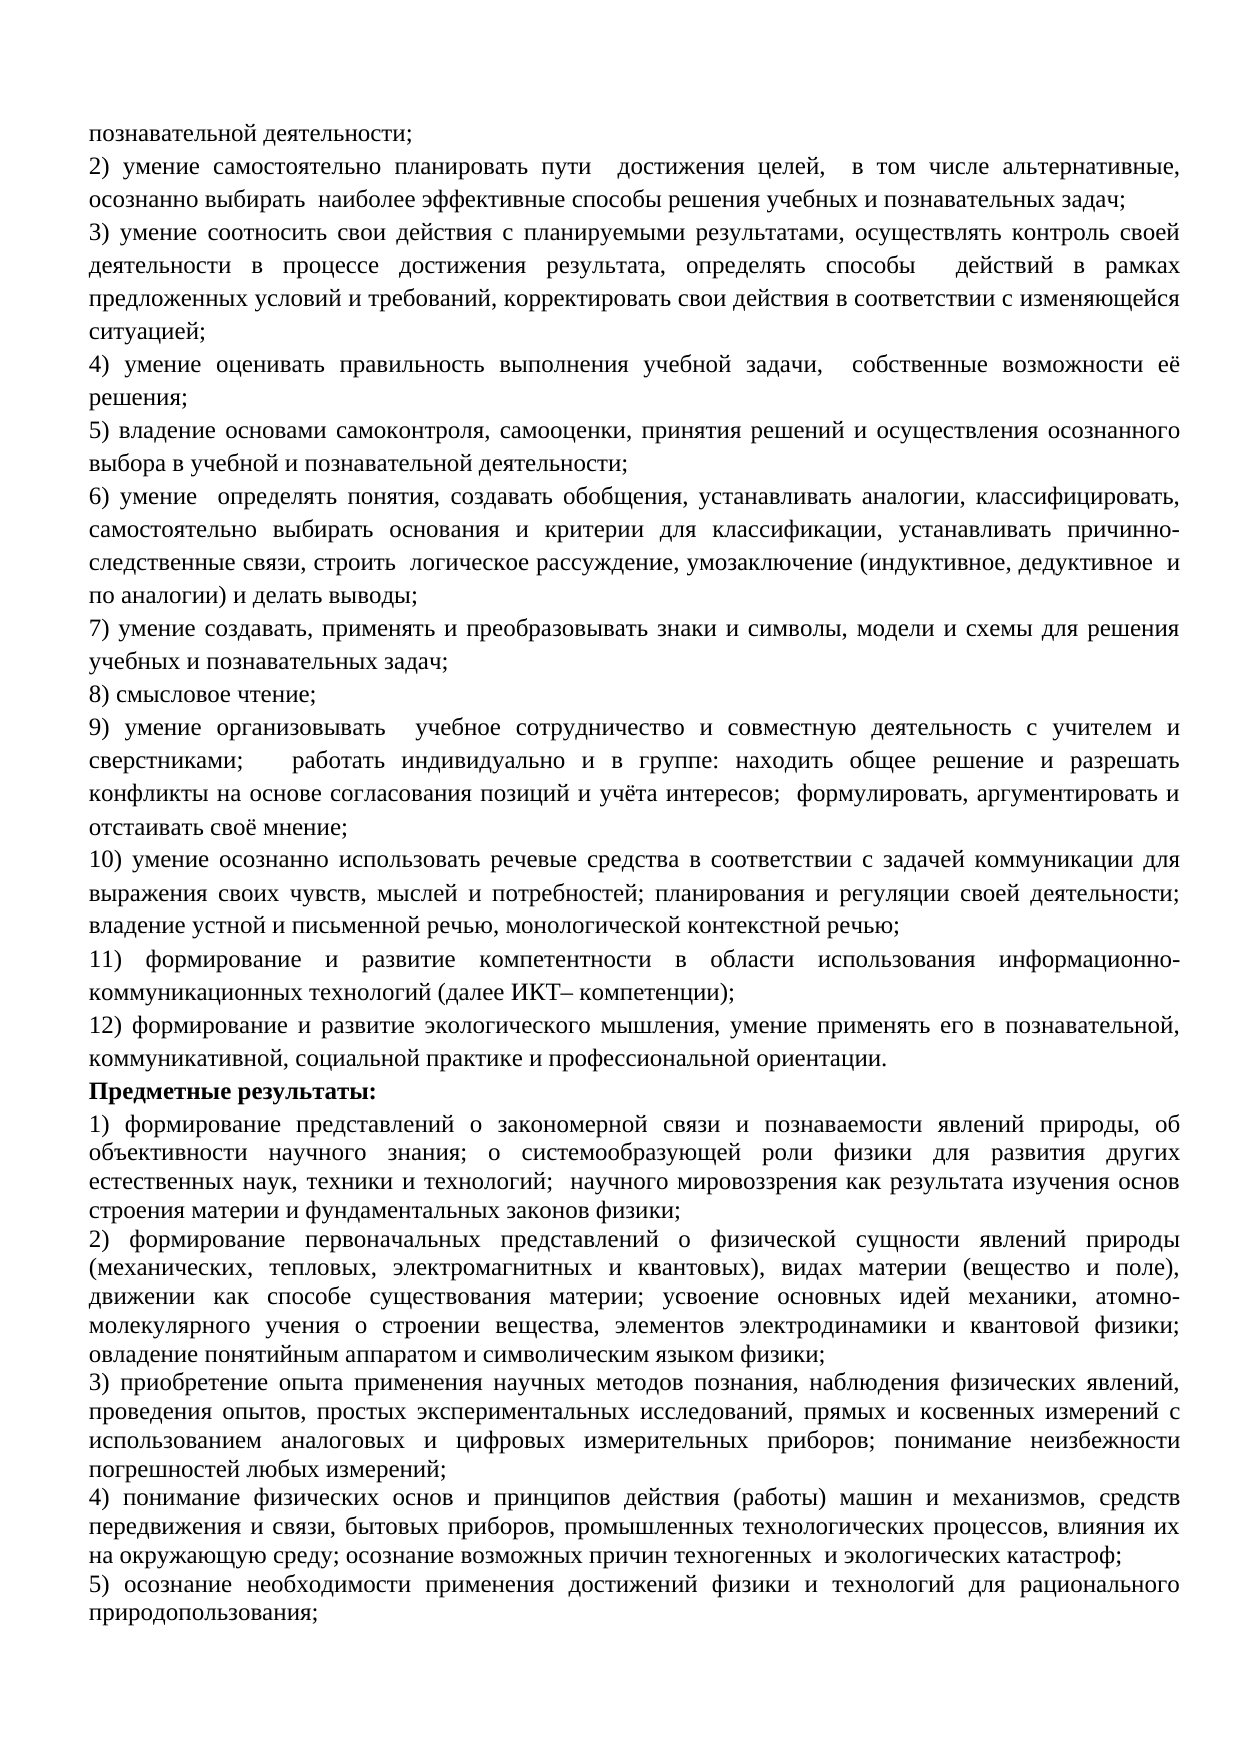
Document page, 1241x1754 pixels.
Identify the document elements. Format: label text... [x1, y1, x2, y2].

text 11) формирование и развитие компетентности в области использования информационно-коммуникационных технологий (далее ИКТ– компетенции); [89, 944, 1181, 1005]
text 9) умение организовывать учебное сотрудничество и совместную деятельность с учителем и сверстниками; работать индивидуально и в группе: находить общее решение и разрешать конфликты на основе согласования позиций и учёта интересов; формулировать, аргументировать и отстаивать своё мнение; [89, 712, 1181, 840]
text Предметные результаты: [89, 1076, 1181, 1104]
text 8) смысловое чтение; [89, 679, 1181, 708]
text 5) владение основами самоконтроля, самооценки, принятия решений и осуществления осознанного выбора в учебной и познавательной деятельности; [89, 415, 1181, 477]
text 1) формирование представлений о закономерной связи и познаваемости явлений природы, об объективности научного знания; о системообразующей роли физики для развития других естественных наук, техники и технологий; научного мировоззрения как результата изучения основ строения материи и фундаментальных законов физики; [89, 1109, 1181, 1224]
text 7) умение создавать, применять и преобразовывать знаки и символы, модели и схемы для решения учебных и познавательных задач; [89, 613, 1181, 675]
text 12) формирование и развитие экологического мышления, умение применять его в познавательной, коммуникативной, социальной практике и профессиональной ориентации. [89, 1010, 1181, 1071]
text 2) формирование первоначальных представлений о физической сущности явлений природы (механических, тепловых, электромагнитных и квантовых), видах материи (вещество и поле), движении как способе существования материи; усвоение основных идей механики, атомно-молекулярного учения о строении вещества, элементов электродинамики и квантовой физики; овладение понятийным аппаратом и символическим языком физики; [89, 1224, 1181, 1367]
text 3) приобретение опыта применения научных методов познания, наблюдения физических явлений, проведения опытов, простых экспериментальных исследований, прямых и косвенных измерений с использованием аналоговых и цифровых измерительных приборов; понимание неизбежности погрешностей любых измерений; [89, 1367, 1181, 1482]
text 5) осознание необходимости применения достижений физики и технологий для рационального природопользования; [89, 1569, 1181, 1626]
text 2) умение самостоятельно планировать пути достижения целей, в том числе альтернативные, осознанно выбирать наиболее эффективные способы решения учебных и познавательных задач; [89, 151, 1181, 213]
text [89, 118, 1181, 147]
text 4) умение оценивать правильность выполнения учебной задачи, собственные возможности её решения; [89, 349, 1181, 411]
text 4) понимание физических основ и принципов действия (работы) машин и механизмов, средств передвижения и связи, бытовых приборов, промышленных технологических процессов, влияния их на окружающую среду; осознание возможных причин техногенных и экологических катастроф; [89, 1482, 1181, 1569]
text 10) умение осознанно использовать речевые средства в соответствии с задачей коммуникации для выражения своих чувств, мыслей и потребностей; планирования и регуляции своей деятельности; владение устной и письменной речью, монологической контекстной речью; [89, 844, 1181, 939]
text 3) умение соотносить свои действия с планируемыми результатами, осуществлять контроль своей деятельности в процессе достижения результата, определять способы действий в рамках предложенных условий и требований, корректировать свои действия в соответствии с изменяющейся ситуацией; [89, 217, 1181, 345]
text 6) умение определять понятия, создавать обобщения, устанавливать аналогии, классифицировать, самостоятельно выбирать основания и критерии для классификации, устанавливать причинно-следственные связи, строить логическое рассуждение, умозаключение (индуктивное, дедуктивное и по аналогии) и делать выводы; [89, 481, 1181, 609]
